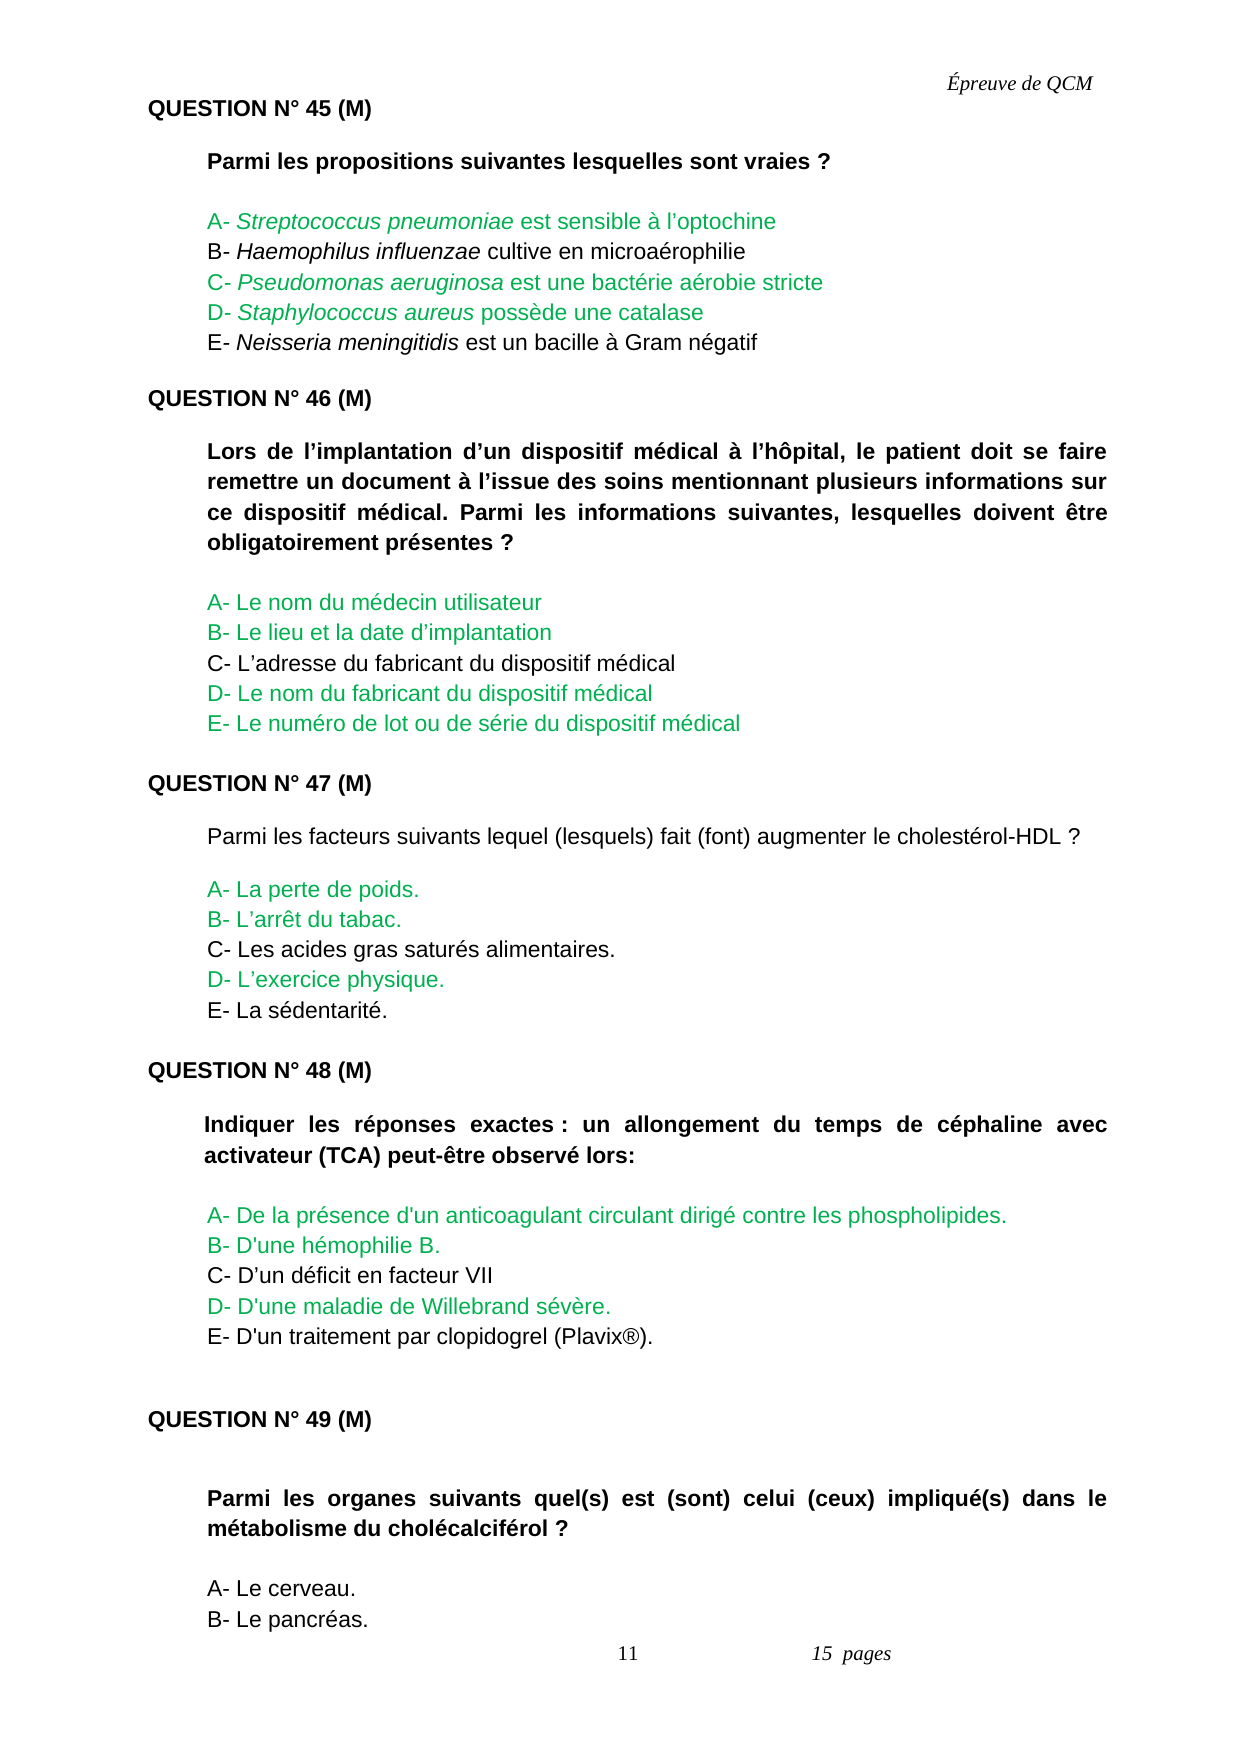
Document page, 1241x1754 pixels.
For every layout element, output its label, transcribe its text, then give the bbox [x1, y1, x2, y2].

text D- L’exercice physique. [207, 966, 1108, 993]
text Parmi les facteurs suivants lequel (lesquels) fait (font) augmenter le cholestérol-HDL ? [207, 823, 1108, 849]
text C- Pseudomonas aeruginosa est une bactérie aérobie stricte [207, 268, 1108, 295]
text A- Le nom du médecin utilisateur [207, 589, 1108, 616]
text D- Staphylococcus aureus possède une catalase [207, 299, 1108, 325]
text Lors de l’implantation d’un dispositif médical à l’hôpital, le patient doit se faire remettre un document à l’issue des soins mentionnant plusieurs informations sur ce dispositif médical. Parmi les informations suivantes, lesquelles doivent être obligatoirement présentes ? [207, 438, 1108, 555]
text A- La perte de poids. [207, 876, 1108, 902]
text B- L’arrêt du tabac. [207, 906, 1108, 932]
text QUESTION N° 46 (M) [148, 385, 1052, 412]
text E- La sédentarité. [207, 997, 1108, 1023]
text B- Le pancréas. [207, 1606, 1108, 1632]
text Parmi les organes suivants quel(s) est (sont) celui (ceux) impliqué(s) dans le métabolisme du cholécalciférol ? [207, 1485, 1108, 1541]
text B- Haemophilus influenzae cultive en microaérophilie [207, 238, 1108, 264]
text QUESTION N° 45 (M) [148, 95, 1052, 121]
text C- Les acides gras saturés alimentaires. [207, 936, 1108, 963]
text Parmi les propositions suivantes lesquelles sont vraies ? [207, 148, 1108, 174]
text QUESTION N° 47 (M) [148, 770, 1108, 797]
text Indiquer les réponses exactes : un allongement du temps de céphaline avec activateur (TCA) peut-être observé lors: [204, 1111, 1108, 1168]
text QUESTION N° 49 (M) [148, 1406, 1108, 1432]
text A- Streptococcus pneumoniae est sensible à l’optochine [207, 208, 1108, 234]
text E- D'un traitement par clopidogrel (Plavix®). [207, 1323, 1108, 1349]
text D- Le nom du fabricant du dispositif médical [207, 680, 1108, 706]
text B- Le lieu et la date d’implantation [207, 619, 1108, 646]
text A- De la présence d'un anticoagulant circulant dirigé contre les phospholipides. [207, 1202, 1108, 1228]
text D- D'une maladie de Willebrand sévère. [207, 1293, 1108, 1319]
text A- Le cerveau. [207, 1575, 1108, 1602]
text C- D’un déficit en facteur VII [207, 1262, 1108, 1289]
text E- Le numéro de lot ou de série du dispositif médical [207, 710, 1108, 736]
text B- D'une hémophilie B. [207, 1232, 1108, 1258]
text C- L’adresse du fabricant du dispositif médical [207, 649, 1108, 676]
text QUESTION N° 48 (M) [148, 1057, 1108, 1083]
text E- Neisseria meningitidis est un bacille à Gram négatif [207, 329, 1108, 355]
